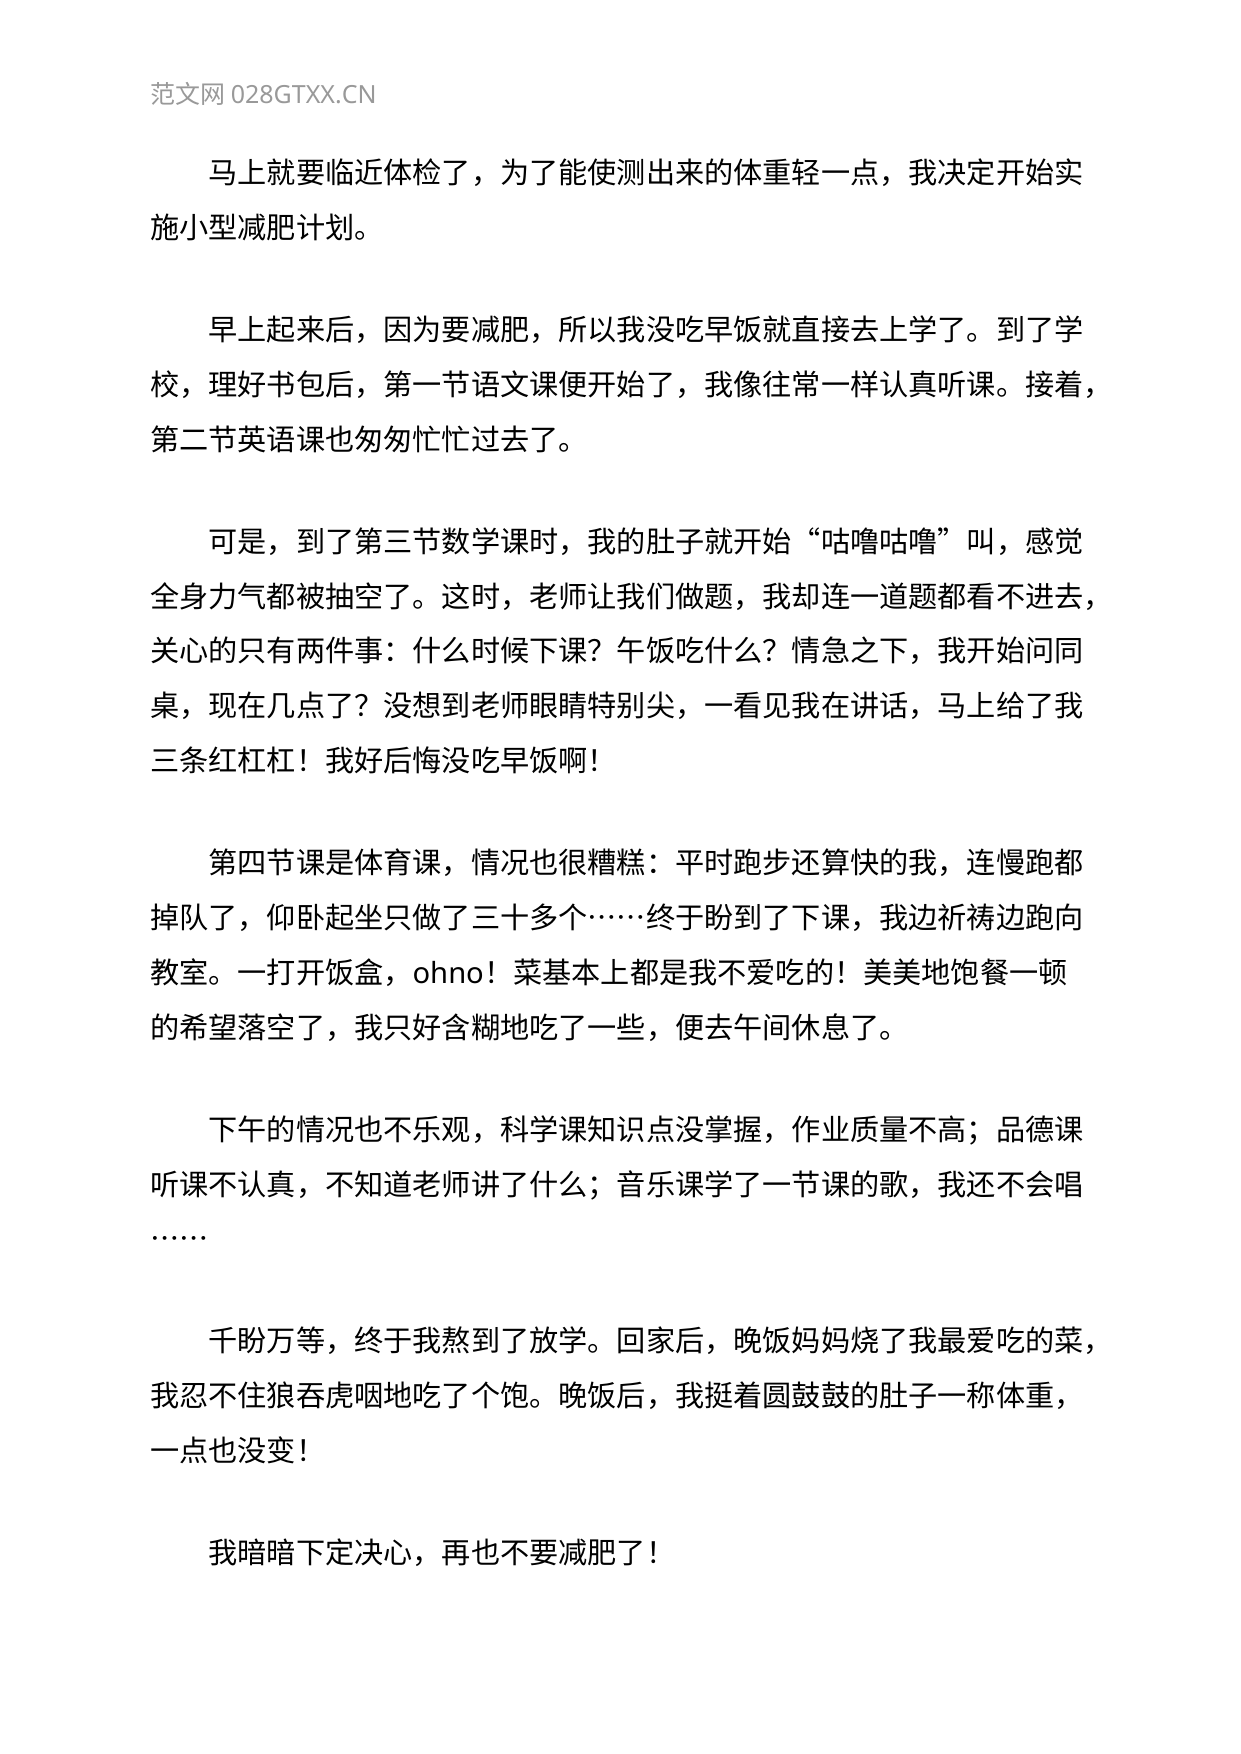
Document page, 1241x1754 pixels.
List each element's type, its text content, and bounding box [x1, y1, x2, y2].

text 我暗暗下定决心，再也不要减肥了！ [150, 1529, 1090, 1572]
text 千盼万等，终于我熬到了放学。回家后，晚饭妈妈烧了我最爱吃的菜，我忍不住狼吞虎咽地吃了个饱。晚饭后，我挺着圆鼓鼓的肚子一称体重，一点也没变！ [150, 1318, 1090, 1470]
text 马上就要临近体检了，为了能使测出来的体重轻一点，我决定开始实施小型减肥计划。 [150, 150, 1090, 247]
text 早上起来后，因为要减肥，所以我没吃早饭就直接去上学了。到了学校，理好书包后，第一节语文课便开始了，我像往常一样认真听课。接着，第二节英语课也匆匆忙忙过去了。 [150, 307, 1090, 459]
text 可是，到了第三节数学课时，我的肚子就开始“咕噜咕噜”叫，感觉全身力气都被抽空了。这时，老师让我们做题，我却连一道题都看不进去，关心的只有两件事：什么时候下课？午饭吃什么？情急之下，我开始问同桌，现在几点了？没想到老师眼睛特别尖，一看见我在讲话，马上给了我三条红杠杠！我好后悔没吃早饭啊！ [150, 518, 1090, 780]
text 第四节课是体育课，情况也很糟糕：平时跑步还算快的我，连慢跑都掉队了，仰卧起坐只做了三十多个……终于盼到了下课，我边祈祷边跑向教室。一打开饭盒，ohno！菜基本上都是我不爱吃的！美美地饱餐一顿的希望落空了，我只好含糊地吃了一些，便去午间休息了。 [150, 839, 1090, 1047]
text 下午的情况也不乐观，科学课知识点没掌握，作业质量不高；品德课听课不认真，不知道老师讲了什么；音乐课学了一节课的歌，我还不会唱…… [150, 1106, 1090, 1258]
